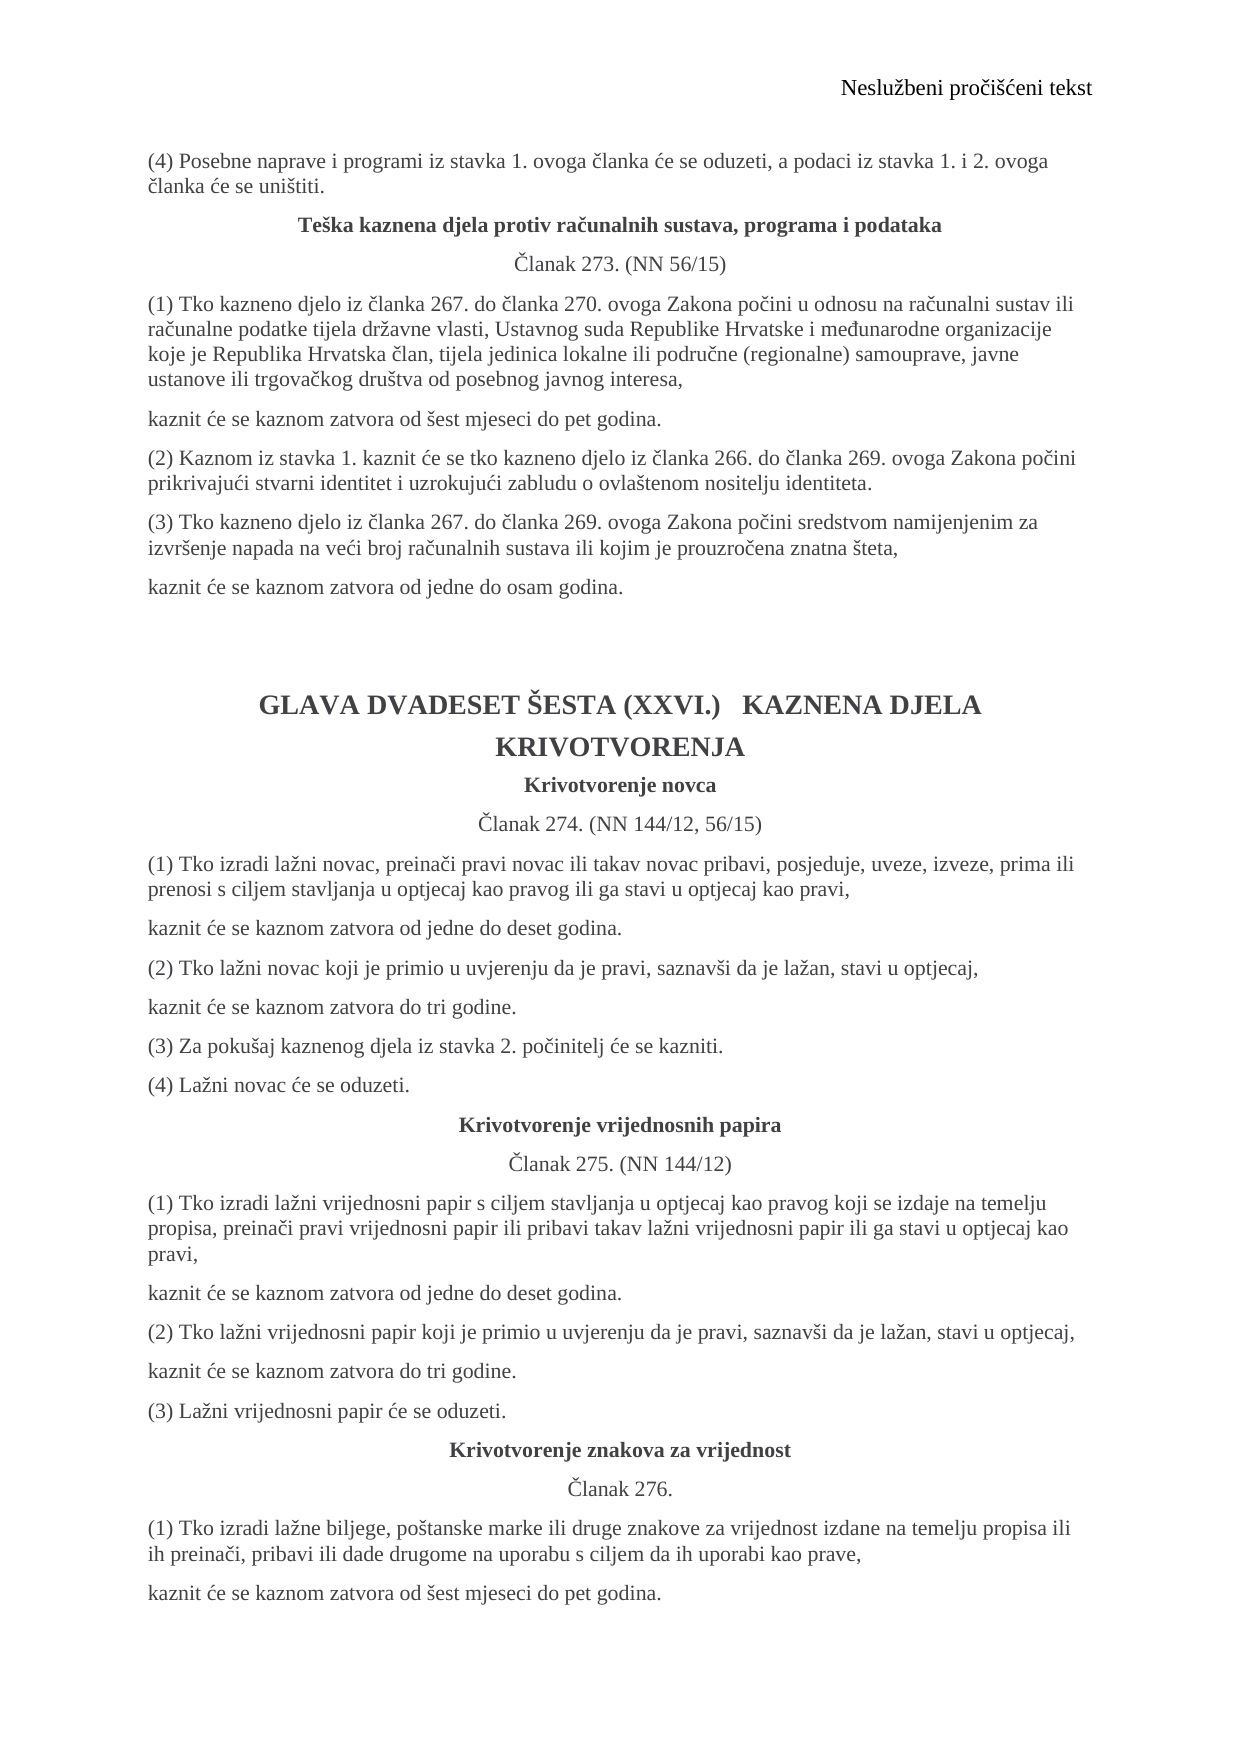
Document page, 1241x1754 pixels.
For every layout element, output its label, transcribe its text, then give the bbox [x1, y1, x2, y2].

text Krivotvorenje vrijednosnih papira [148, 1112, 1093, 1137]
text (2) Tko lažni novac koji je primio u uvjerenju da je pravi, saznavši da je lažan, stavi u optjecaj, [148, 954, 1093, 980]
text Teška kaznena djela protiv računalnih sustava, programa i podataka [148, 212, 1093, 237]
text kaznit će se kaznom zatvora od jedne do osam godina. [148, 574, 1093, 599]
text kaznit će se kaznom zatvora do tri godine. [148, 994, 1093, 1019]
text Članak 273. (NN 56/15) [148, 251, 1093, 277]
text kaznit će se kaznom zatvora od jedne do deset godina. [148, 1280, 1093, 1305]
text (3) Za pokušaj kaznenog djela iz stavka 2. počinitelj će se kazniti. [148, 1033, 1093, 1058]
text GLAVA DVADESET ŠESTA (XXVI.) KAZNENA DJELA KRIVOTVORENJA [148, 679, 1093, 763]
text (1) Tko kazneno djelo iz članka 267. do članka 270. ovoga Zakona počini u odnosu na računalni sustav ili računalne podatke tijela državne vlasti, Ustavnog suda Republike Hrvatske i međunarodne organizacije koje je Republika Hrvatska član, tijela jedinica lokalne ili područne (regionalne) samouprave, javne ustanove ili trgovačkog društva od posebnog javnog interesa, [148, 291, 1093, 391]
text Krivotvorenje znakova za vrijednost [148, 1437, 1093, 1462]
text Krivotvorenje novca [148, 772, 1093, 797]
text (1) Tko izradi lažni vrijednosni papir s ciljem stavljanja u optjecaj kao pravog koji se izdaje na temelju propisa, preinači pravi vrijednosni papir ili pribavi takav lažni vrijednosni papir ili ga stavi u optjecaj kao pravi, [148, 1190, 1093, 1266]
text (4) Posebne naprave i programi iz stavka 1. ovoga članka će se oduzeti, a podaci iz stavka 1. i 2. ovoga članka će se uništiti. [148, 148, 1093, 198]
text (2) Tko lažni vrijednosni papir koji je primio u uvjerenju da je pravi, saznavši da je lažan, stavi u optjecaj, [148, 1319, 1093, 1344]
text (1) Tko izradi lažni novac, preinači pravi novac ili takav novac pribavi, posjeduje, uveze, izveze, prima ili prenosi s ciljem stavljanja u optjecaj kao pravog ili ga stavi u optjecaj kao pravi, [148, 851, 1093, 901]
text kaznit će se kaznom zatvora od šest mjeseci do pet godina. [148, 406, 1093, 431]
text Članak 274. (NN 144/12, 56/15) [148, 811, 1093, 837]
text Članak 275. (NN 144/12) [148, 1151, 1093, 1176]
text kaznit će se kaznom zatvora do tri godine. [148, 1358, 1093, 1383]
text (3) Lažni vrijednosni papir će se oduzeti. [148, 1398, 1093, 1423]
text kaznit će se kaznom zatvora od šest mjeseci do pet godina. [148, 1580, 1093, 1605]
text (1) Tko izradi lažne biljege, poštanske marke ili druge znakove za vrijednost izdane na temelju propisa ili ih preinači, pribavi ili dade drugome na uporabu s ciljem da ih uporabi kao prave, [148, 1515, 1093, 1566]
text (3) Tko kazneno djelo iz članka 267. do članka 269. ovoga Zakona počini sredstvom namijenjenim za izvršenje napada na veći broj računalnih sustava ili kojim je prouzročena znatna šteta, [148, 509, 1093, 560]
text Članak 276. [148, 1476, 1093, 1501]
text (4) Lažni novac će se oduzeti. [148, 1072, 1093, 1097]
text (2) Kaznom iz stavka 1. kaznit će se tko kazneno djelo iz članka 266. do članka 269. ovoga Zakona počini prikrivajući stvarni identitet i uzrokujući zabludu o ovlaštenom nositelju identiteta. [148, 445, 1093, 495]
text kaznit će se kaznom zatvora od jedne do deset godina. [148, 915, 1093, 940]
